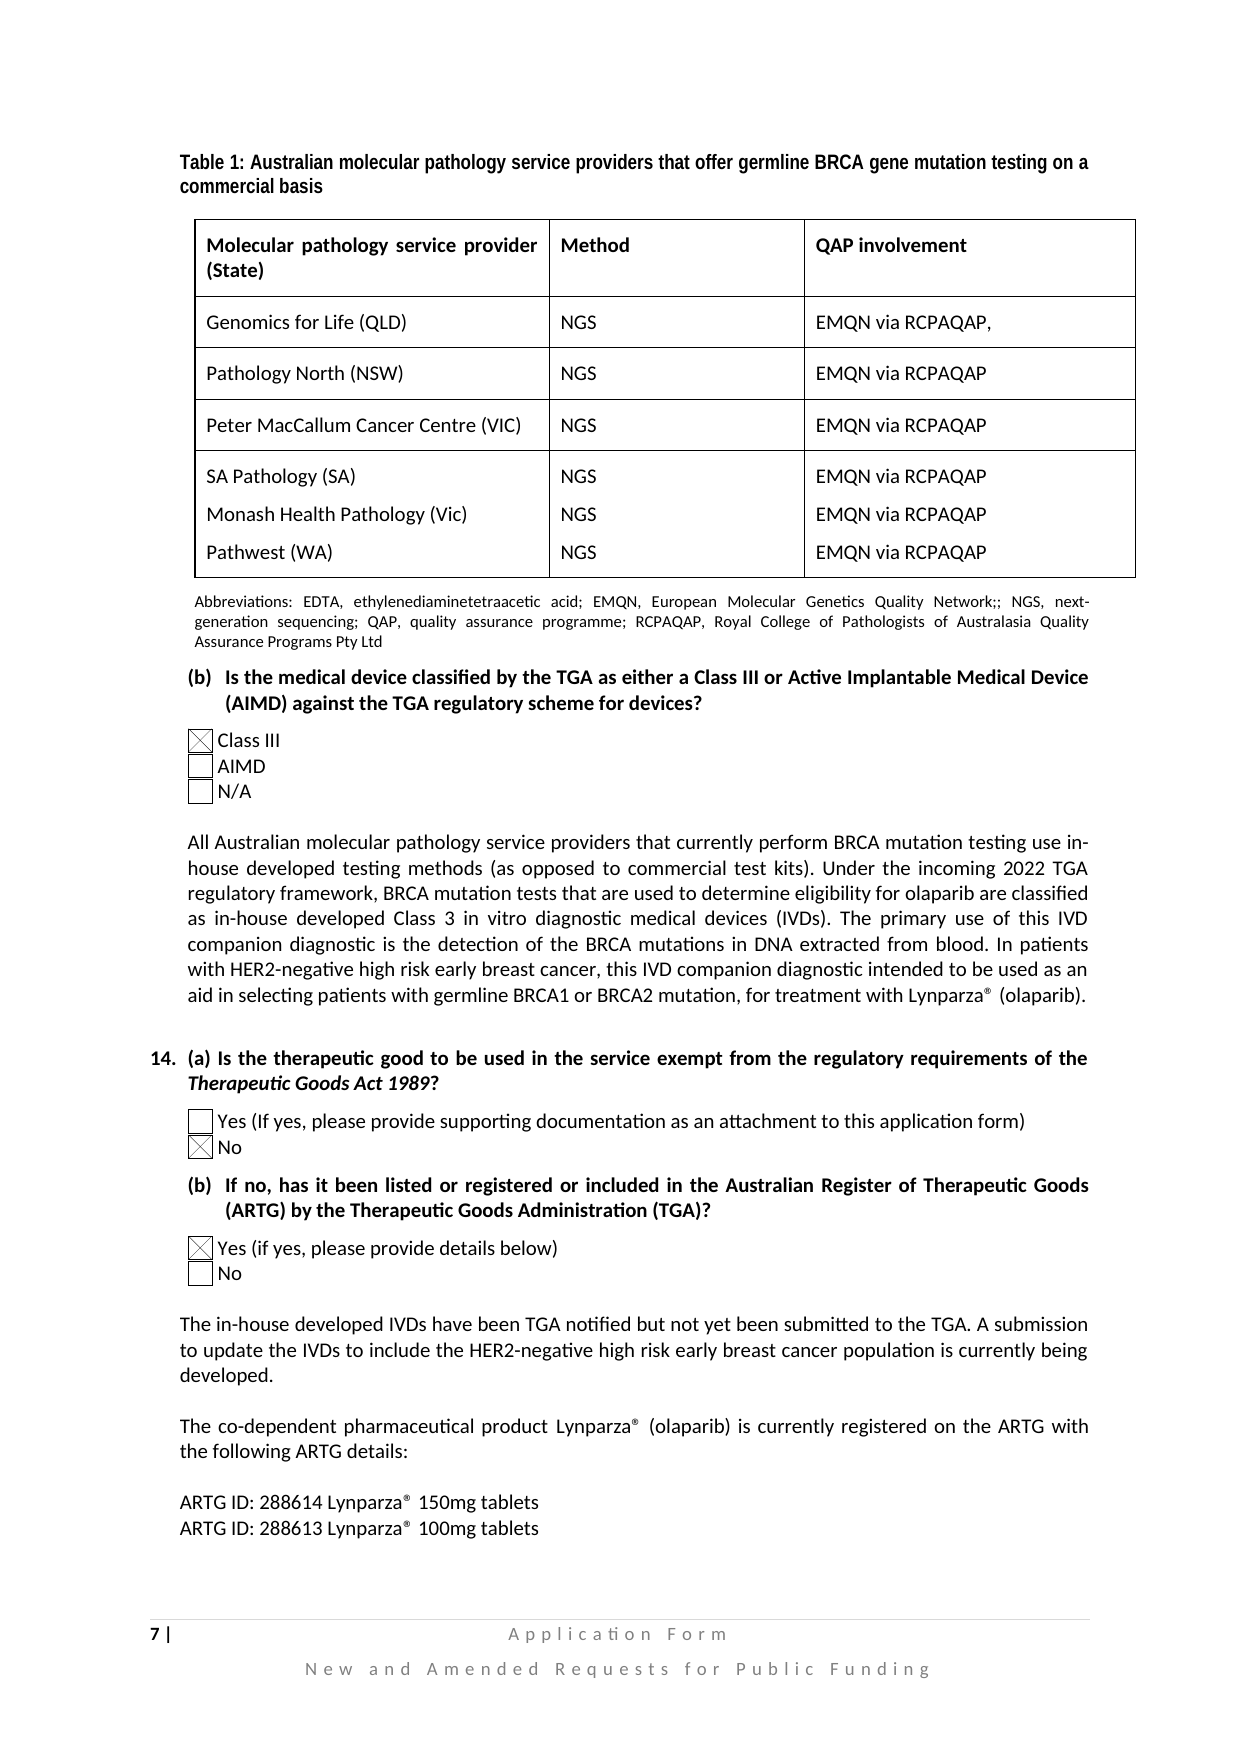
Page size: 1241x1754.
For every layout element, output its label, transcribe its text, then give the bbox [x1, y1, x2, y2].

text Yes (If yes, please provide supporting documentation as an attachment to this application form) [187, 1108, 1090, 1134]
table_header QAP involvement [805, 220, 1135, 296]
text No [213, 1261, 1090, 1286]
table_cell EMQN via RCPAQAP [805, 400, 1135, 450]
subtitle Is the medical device classified by the TGA as either a Class III or Active Implantable Medical Device (AIMD) against the TGA regulatory scheme for devices? [187, 664, 1090, 715]
text Abbreviations: EDTA, ethylenediaminetetraacetic acid; EMQN, European Molecular Genetics Quality Network;; NGS, next-generation sequencing; QAP, quality assurance programme; RCPAQAP, Royal College of Pathologists of Australasia Quality Assurance Programs Pty Ltd [194, 591, 1090, 652]
text Class III [212, 728, 1090, 753]
table_cell EMQN via RCPAQAP EMQN via RCPAQAP EMQN via RCPAQAP [805, 451, 1135, 577]
text ARTG ID: 288613 Lynparza® 100mg tablets [179, 1515, 1090, 1540]
table_header Molecular pathology service provider (State) [196, 220, 549, 296]
text All Australian molecular pathology service providers that currently perform BRCA mutation testing use in-house developed testing methods (as opposed to commercial test kits). Under the incoming 2022 TGA regulatory framework, BRCA mutation tests that are used to determine eligibility for olaparib are classified as in-house developed Class 3 in vitro diagnostic medical devices (IVDs). The primary use of this IVD companion diagnostic is the detection of the BRCA mutations in DNA extracted from blood. In patients with HER2-negative high risk early breast cancer, this IVD companion diagnostic intended to be used as an aid in selecting patients with germline BRCA1 or BRCA2 mutation, for treatment with Lynparza® (olaparib). [187, 829, 1090, 1007]
table_cell EMQN via RCPAQAP, [805, 297, 1135, 347]
subtitle (a) Is the therapeutic good to be used in the service exempt from the regulatory requirements of the Therapeutic Goods Act 1989? [150, 1045, 1090, 1096]
table_cell Genomics for Life (QLD) [196, 297, 549, 347]
text AIMD [187, 753, 1090, 778]
table_cell NGS [550, 297, 804, 347]
table_cell NGS [550, 348, 804, 398]
text No [189, 1262, 212, 1285]
table_cell EMQN via RCPAQAP [805, 348, 1135, 398]
text Yes (if yes, please provide details below) [187, 1235, 1090, 1261]
table_header Method [550, 220, 804, 296]
text Table 1: Australian molecular pathology service providers that offer germline BRCA gene mutation testing on a commercial basis [179, 150, 1090, 198]
table_cell NGS [550, 400, 804, 450]
text The co-dependent pharmaceutical product Lynparza® (olaparib) is currently registered on the ARTG with the following ARTG details: [179, 1413, 1090, 1464]
table_cell NGS NGS NGS [550, 451, 804, 577]
text No [212, 1134, 1090, 1159]
text ARTG ID: 288614 Lynparza® 150mg tablets [179, 1489, 1090, 1515]
table_cell SA Pathology (SA) Monash Health Pathology (Vic) Pathwest (WA) [196, 451, 549, 577]
text N/A [187, 778, 1090, 804]
table_cell Peter MacCallum Cancer Centre (VIC) [196, 400, 549, 450]
text The in-house developed IVDs have been TGA notified but not yet been submitted to the TGA. A submission to update the IVDs to include the HER2-negative high risk early breast cancer population is currently being developed. [179, 1311, 1090, 1388]
table_cell Pathology North (NSW) [196, 348, 549, 398]
subtitle If no, has it been listed or registered or included in the Australian Register of Therapeutic Goods (ARTG) by the Therapeutic Goods Administration (TGA)? [187, 1172, 1090, 1223]
